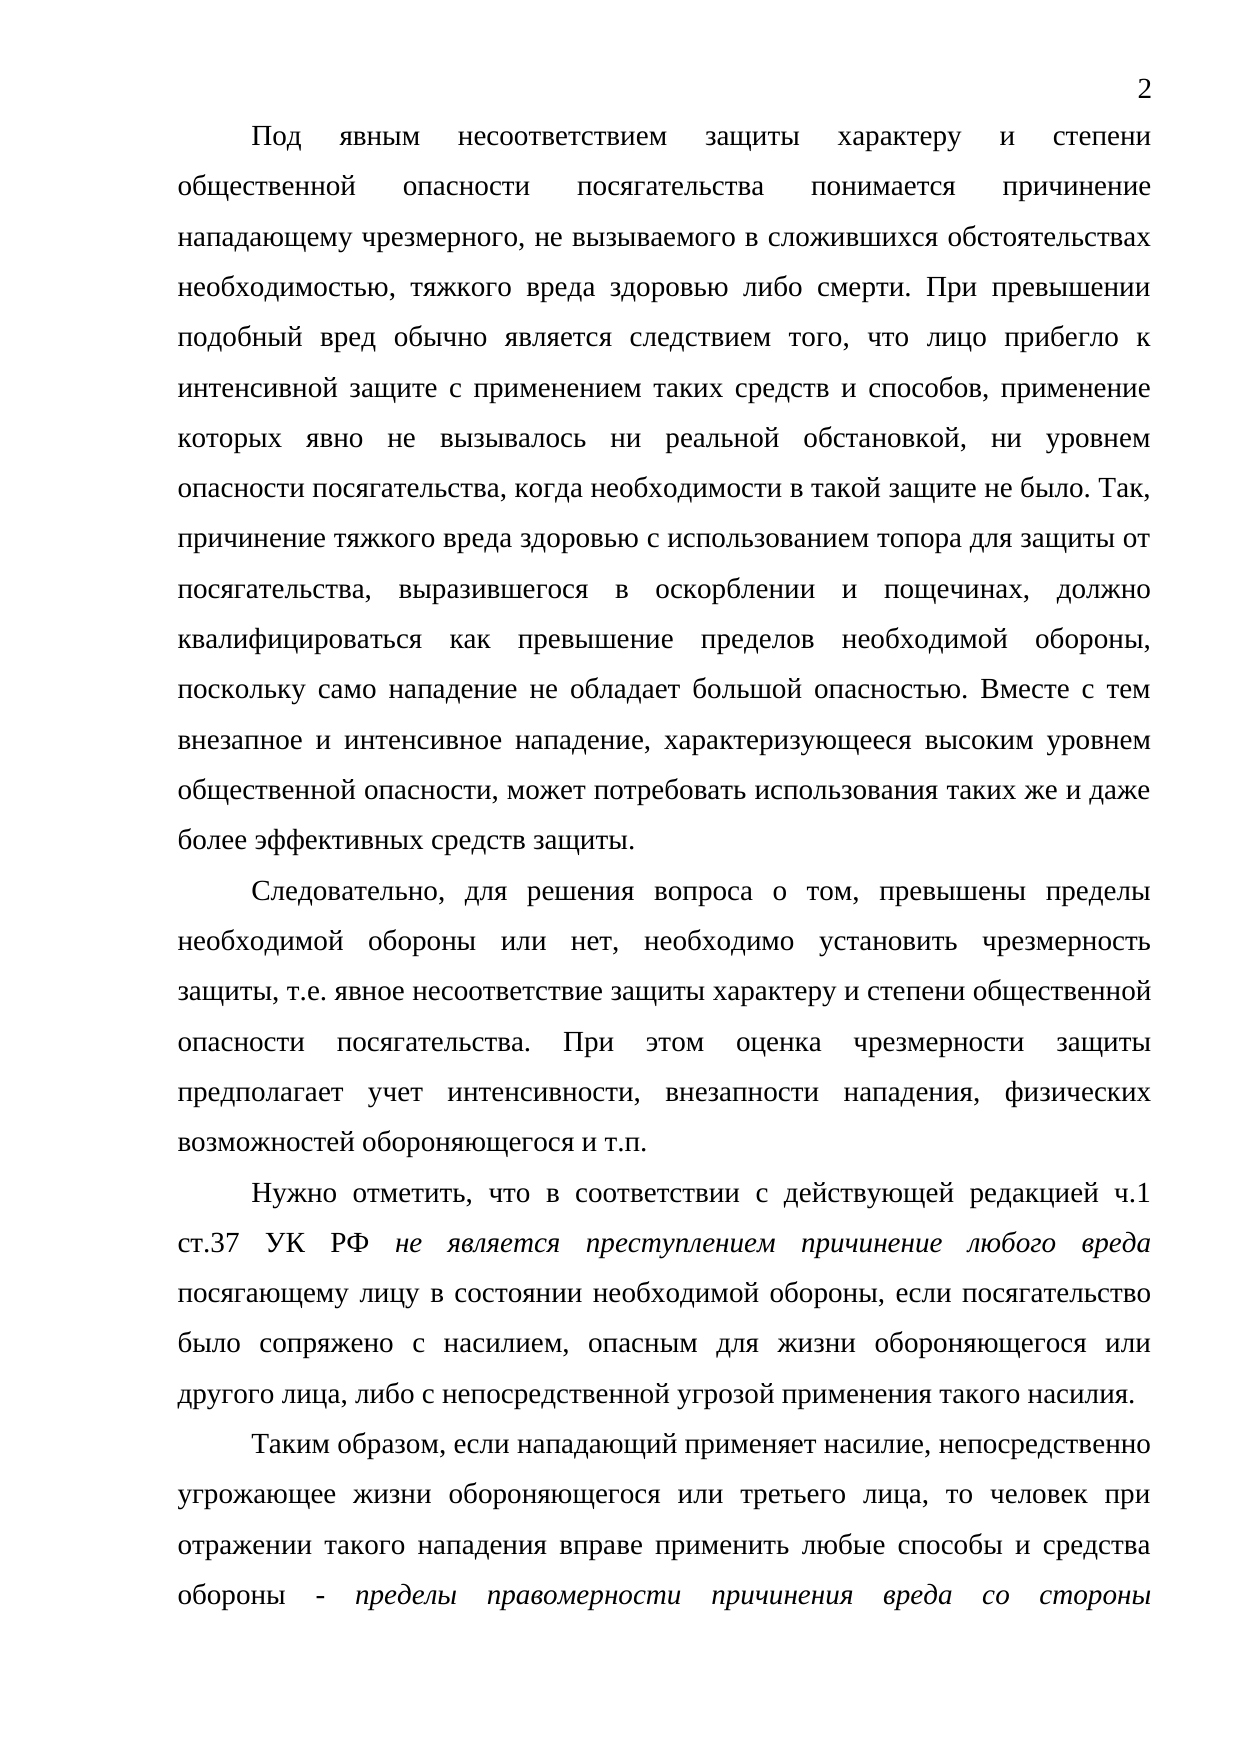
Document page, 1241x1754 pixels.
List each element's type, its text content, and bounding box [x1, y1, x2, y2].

text Под явным несоответствием защиты характеру и степени общественной опасности посягательства понимается причинение нападающему чрезмерного, не вызываемого в сложившихся обстоятельствах необходимостью, тяжкого вреда здоровью либо смерти. При превышении подобный вред обычно является следствием того, что лицо прибегло к интенсивной защите с применением таких средств и способов, применение которых явно не вызывалось ни реальной обстановкой, ни уровнем опасности посягательства, когда необходимости в такой защите не было. Так, причинение тяжкого вреда здоровью с использованием топора для защиты от посягательства, выразившегося в оскорблении и пощечинах, должно квалифицироваться как превышение пределов необходимой обороны, поскольку само нападение не обладает большой опасностью. Вместе с тем внезапное и интенсивное нападение, характеризующееся высоким уровнем общественной опасности, может потребовать использования таких же и даже более эффективных средств защиты. [177, 118, 1152, 856]
text Нужно отметить, что в соответствии с действующей редакцией ч.1 ст.37 УК РФ не является преступлением причинение любого вреда посягающему лицу в состоянии необходимой обороны, если посягательство было сопряжено с насилием, опасным для жизни обороняющегося или другого лица, либо с непосредственной угрозой применения такого насилия. [177, 1175, 1152, 1409]
text Следовательно, для решения вопроса о том, превышены пределы необходимой обороны или нет, необходимо установить чрезмерность защиты, т.е. явное несоответствие защиты характеру и степени общественной опасности посягательства. При этом оценка чрезмерности защиты предполагает учет интенсивности, внезапности нападения, физических возможностей обороняющегося и т.п. [177, 873, 1152, 1158]
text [177, 1426, 1152, 1611]
